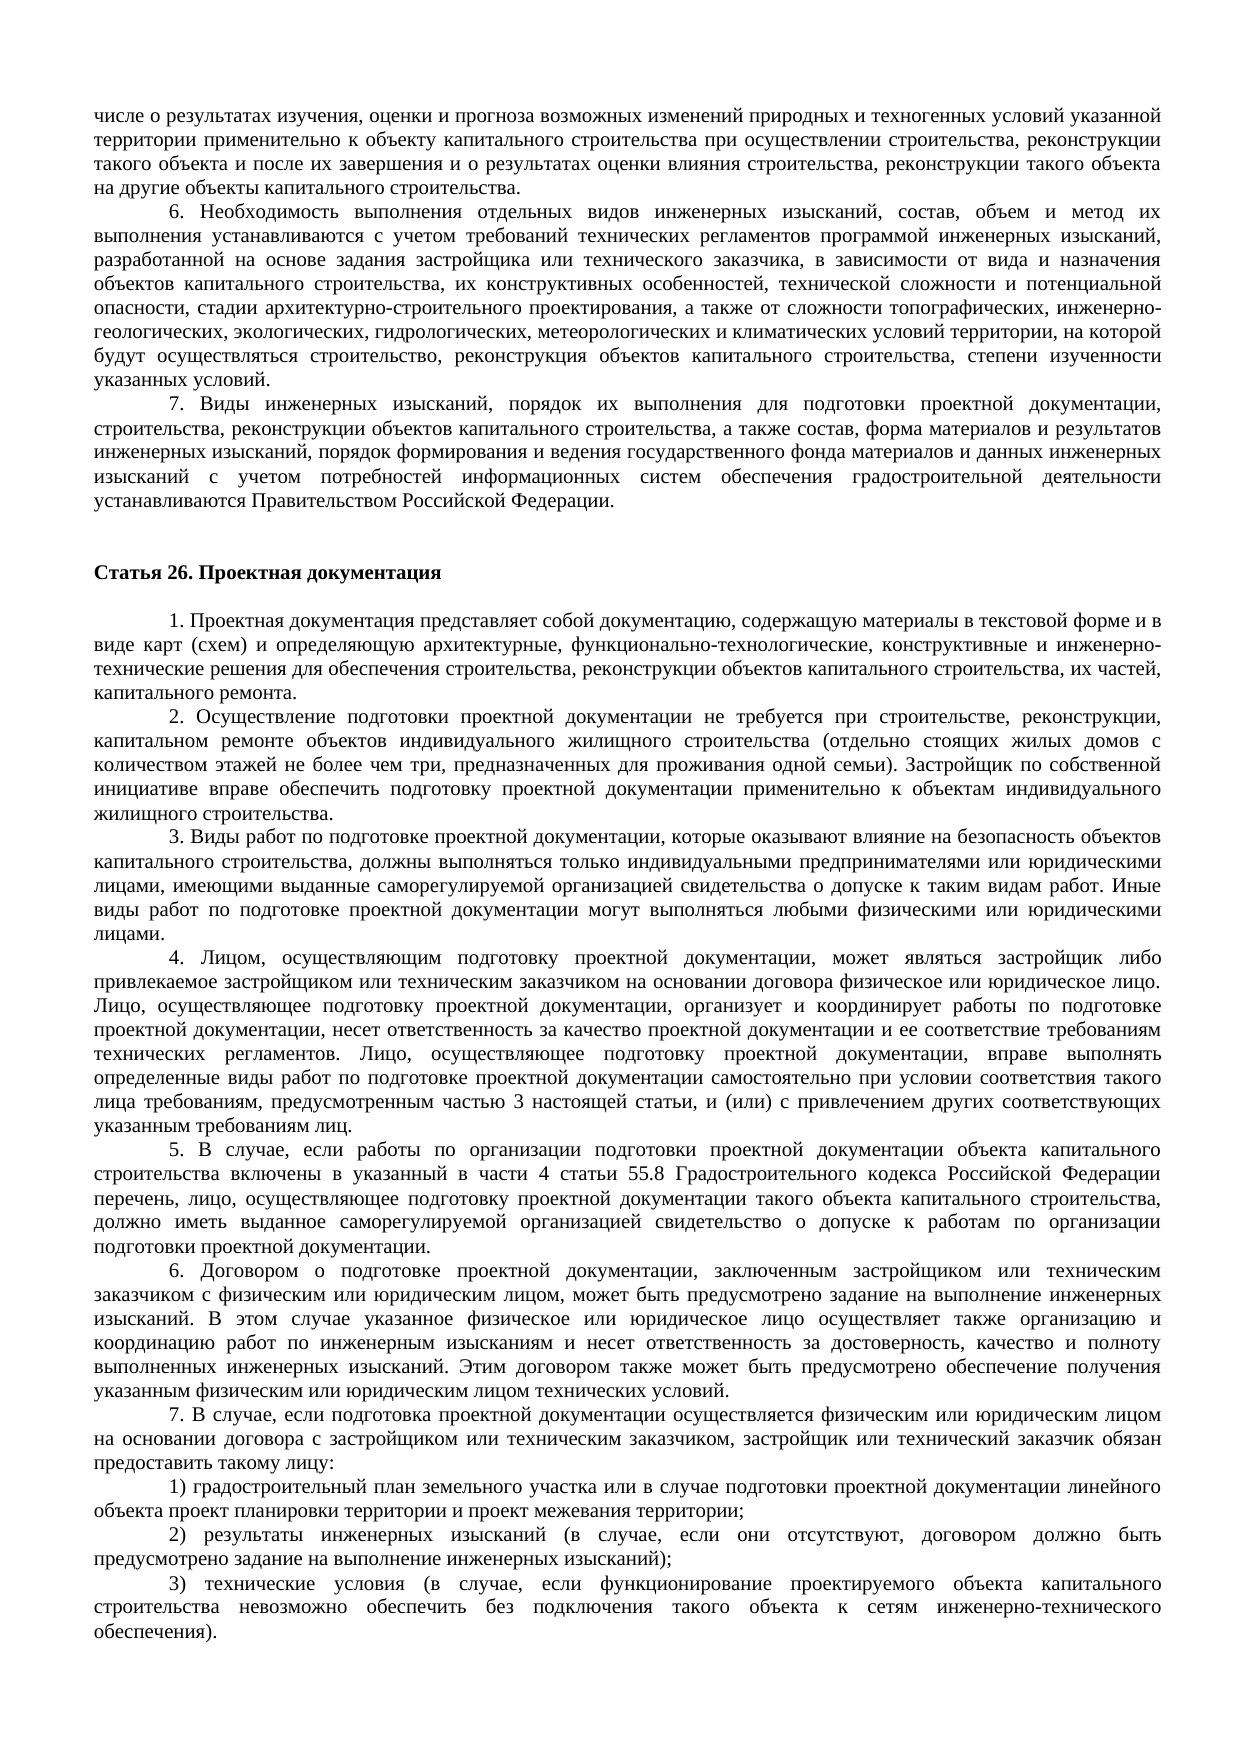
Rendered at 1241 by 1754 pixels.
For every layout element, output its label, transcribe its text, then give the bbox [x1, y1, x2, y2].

text 6. Необходимость выполнения отдельных видов инженерных изысканий, состав, объем и метод их выполнения устанавливаются с учетом требований технических регламентов программой инженерных изысканий, разработанной на основе задания застройщика или технического заказчика, в зависимости от вида и назначения объектов капитального строительства, их конструктивных особенностей, технической сложности и потенциальной опасности, стадии архитектурно-строительного проектирования, а также от сложности топографических, инженерно-геологических, экологических, гидрологических, метеорологических и климатических условий территории, на которой будут осуществляться строительство, реконструкция объектов капитального строительства, степени изученности указанных условий. [94, 199, 1162, 391]
text 7. Виды инженерных изысканий, порядок их выполнения для подготовки проектной документации, строительства, реконструкции объектов капитального строительства, а также состав, форма материалов и результатов инженерных изысканий, порядок формирования и ведения государственного фонда материалов и данных инженерных изысканий с учетом потребностей информационных систем обеспечения градостроительной деятельности устанавливаются Правительством Российской Федерации. [94, 391, 1162, 512]
text 2) результаты инженерных изысканий (в случае, если они отсутствуют, договором должно быть предусмотрено задание на выполнение инженерных изысканий); [94, 1522, 1162, 1570]
text 1. Проектная документация представляет собой документацию, содержащую материалы в текстовой форме и в виде карт (схем) и определяющую архитектурные, функционально-технологические, конструктивные и инженерно-технические решения для обеспечения строительства, реконструкции объектов капитального строительства, их частей, капитального ремонта. [94, 608, 1162, 704]
text 3. Виды работ по подготовке проектной документации, которые оказывают влияние на безопасность объектов капитального строительства, должны выполняться только индивидуальными предпринимателями или юридическими лицами, имеющими выданные саморегулируемой организацией свидетельства о допуске к таким видам работ. Иные виды работ по подготовке проектной документации могут выполняться любыми физическими или юридическими лицами. [94, 824, 1162, 945]
text 1) градостроительный план земельного участка или в случае подготовки проектной документации линейного объекта проект планировки территории и проект межевания территории; [94, 1474, 1162, 1522]
text 7. В случае, если подготовка проектной документации осуществляется физическим или юридическим лицом на основании договора с застройщиком или техническим заказчиком, застройщик или технический заказчик обязан предоставить такому лицу: [94, 1402, 1162, 1474]
text 2. Осуществление подготовки проектной документации не требуется при строительстве, реконструкции, капитальном ремонте объектов индивидуального жилищного строительства (отдельно стоящих жилых домов с количеством этажей не более чем три, предназначенных для проживания одной семьи). Застройщик по собственной инициативе вправе обеспечить подготовку проектной документации применительно к объектам индивидуального жилищного строительства. [94, 704, 1162, 824]
text 4. Лицом, осуществляющим подготовку проектной документации, может являться застройщик либо привлекаемое застройщиком или техническим заказчиком на основании договора физическое или юридическое лицо. Лицо, осуществляющее подготовку проектной документации, организует и координирует работы по подготовке проектной документации, несет ответственность за качество проектной документации и ее соответствие требованиям технических регламентов. Лицо, осуществляющее подготовку проектной документации, вправе выполнять определенные виды работ по подготовке проектной документации самостоятельно при условии соответствия такого лица требованиям, предусмотренным частью 3 настоящей статьи, и (или) с привлечением других соответствующих указанным требованиям лиц. [94, 945, 1162, 1137]
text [94, 103, 1162, 199]
text 6. Договором о подготовке проектной документации, заключенным застройщиком или техническим заказчиком с физическим или юридическим лицом, может быть предусмотрено задание на выполнение инженерных изысканий. В этом случае указанное физическое или юридическое лицо осуществляет также организацию и координацию работ по инженерным изысканиям и несет ответственность за достоверность, качество и полноту выполненных инженерных изысканий. Этим договором также может быть предусмотрено обеспечение получения указанным физическим или юридическим лицом технических условий. [94, 1258, 1162, 1402]
text Статья 26. Проектная документация [94, 560, 1162, 584]
text 5. В случае, если работы по организации подготовки проектной документации объекта капитального строительства включены в указанный в части 4 статьи 55.8 Градостроительного кодекса Российской Федерации перечень, лицо, осуществляющее подготовку проектной документации такого объекта капитального строительства, должно иметь выданное саморегулируемой организацией свидетельство о допуске к работам по организации подготовки проектной документации. [94, 1137, 1162, 1258]
text 3) технические условия (в случае, если функционирование проектируемого объекта капитального строительства невозможно обеспечить без подключения такого объекта к сетям инженерно-технического обеспечения). [94, 1570, 1162, 1643]
